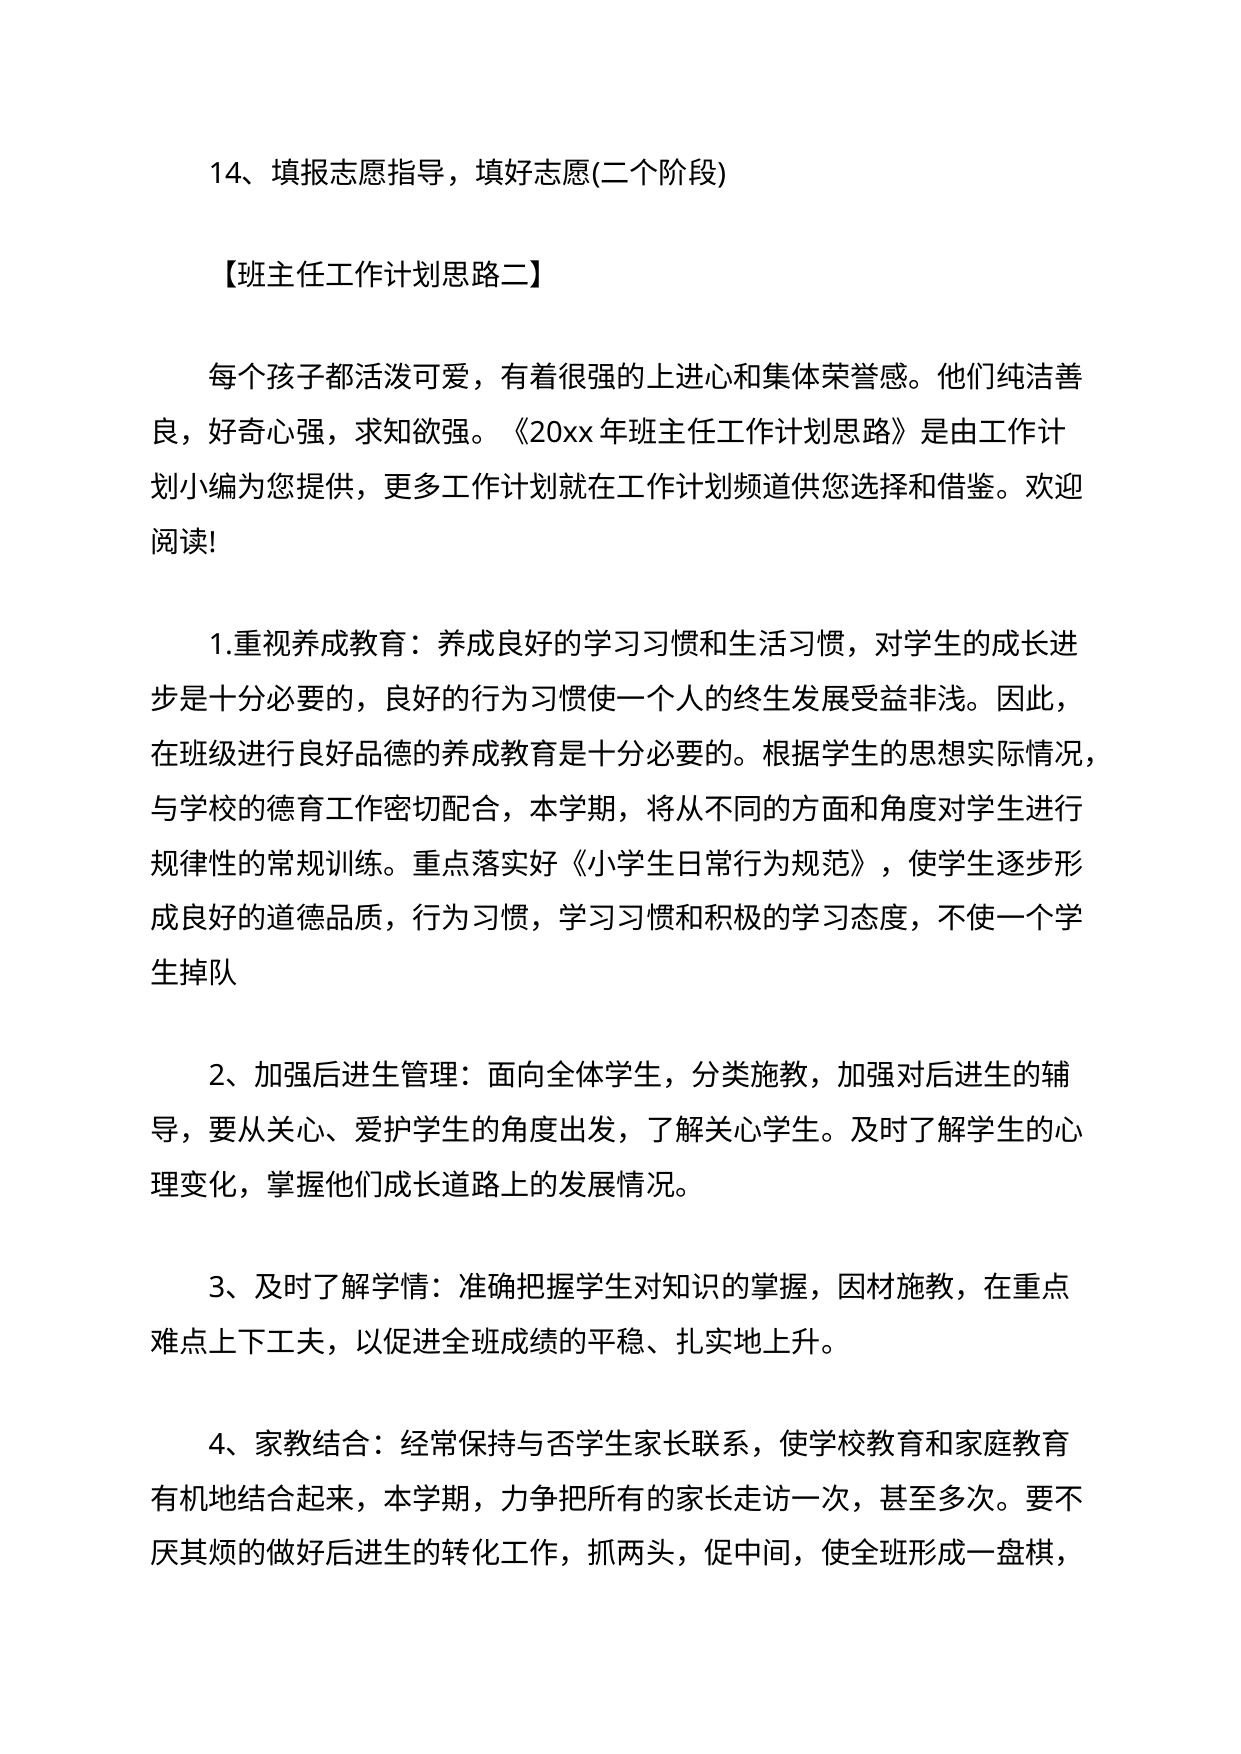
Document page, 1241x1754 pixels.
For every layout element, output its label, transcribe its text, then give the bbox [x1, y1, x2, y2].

text 每个孩子都活泼可爱，有着很强的上进心和集体荣誉感。他们纯洁善良，好奇心强，求知欲强。《20xx年班主任工作计划思路》是由工作计划小编为您提供，更多工作计划就在工作计划频道供您选择和借鉴。欢迎阅读! [150, 354, 1090, 561]
text 【班主任工作计划思路二】 [150, 252, 1090, 294]
text 2、加强后进生管理：面向全体学生，分类施教，加强对后进生的辅导，要从关心、爱护学生的角度出发，了解关心学生。及时了解学生的心理变化，掌握他们成长道路上的发展情况。 [150, 1052, 1090, 1204]
text 14、填报志愿指导，填好志愿(二个阶段) [150, 150, 1090, 192]
text 1.重视养成教育：养成良好的学习习惯和生活习惯，对学生的成长进步是十分必要的，良好的行为习惯使一个人的终生发展受益非浅。因此，在班级进行良好品德的养成教育是十分必要的。根据学生的思想实际情况，与学校的德育工作密切配合，本学期，将从不同的方面和角度对学生进行规律性的常规训练。重点落实好《小学生日常行为规范》，使学生逐步形成良好的道德品质，行为习惯，学习习惯和积极的学习态度，不使一个学生掉队 [150, 621, 1090, 992]
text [150, 1420, 1090, 1572]
text 3、及时了解学情：准确把握学生对知识的掌握，因材施教，在重点难点上下工夫，以促进全班成绩的平稳、扎实地上升。 [150, 1263, 1090, 1361]
